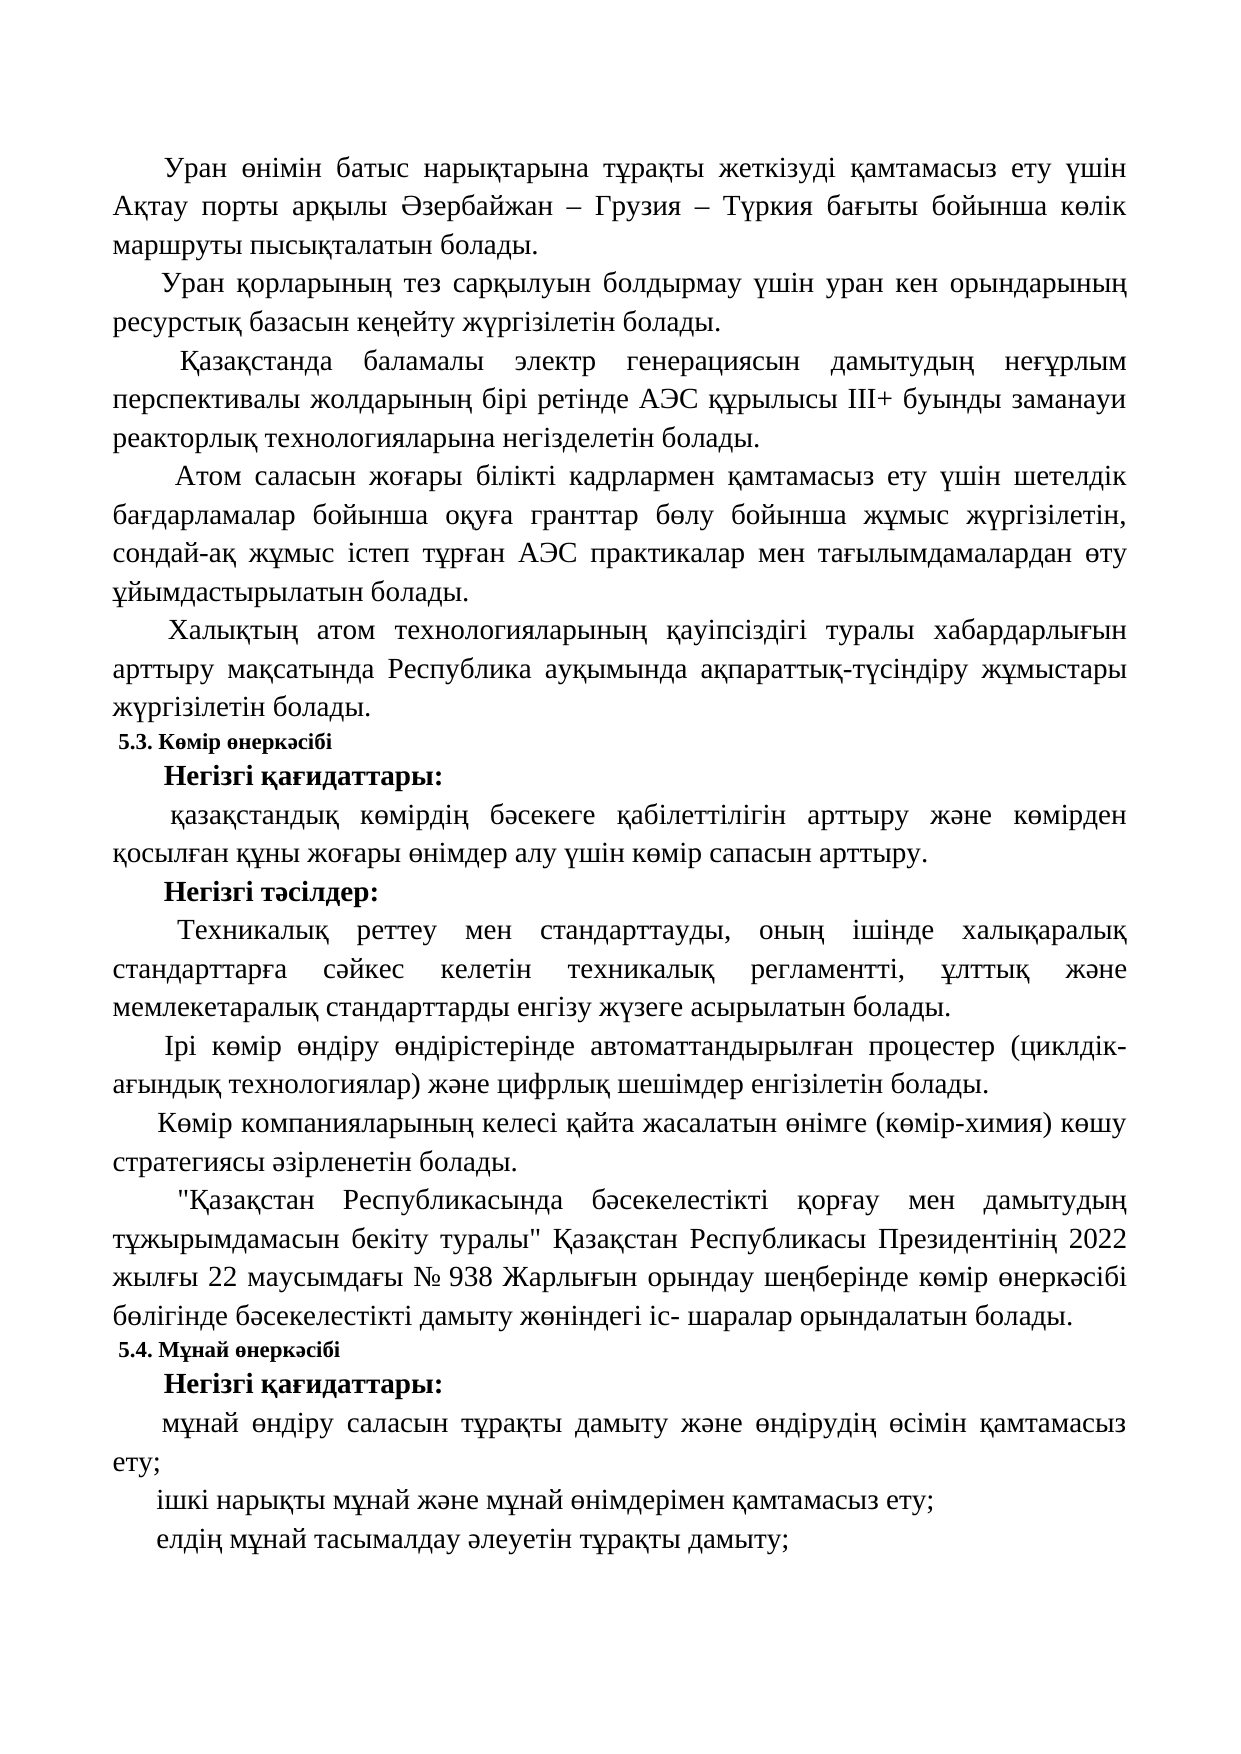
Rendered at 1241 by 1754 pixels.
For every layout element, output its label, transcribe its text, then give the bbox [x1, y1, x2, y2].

text Уран өнімін батыс нарықтарына тұрақты жеткізуді қамтамасыз ету үшін Ақтау порты арқылы Әзербайжан – Грузия – Түркия бағыты бойынша көлік маршруты пысықталатын болады. [112, 150, 1128, 261]
text 5.4. Мұнай өнеркәсібі [112, 1336, 1128, 1363]
text Уран қорларының тез сарқылуын болдырмау үшін уран кен орындарының ресурстық базасын кеңейту жүргізілетін болады. [112, 266, 1128, 338]
text ішкі нарықты мұнай және мұнай өнімдерімен қамтамасыз ету; [112, 1482, 1128, 1516]
text мұнай өндіру саласын тұрақты дамыту және өндірудің өсімін қамтамасыз ету; [112, 1405, 1128, 1477]
text қазақстандық көмірдің бәсекеге қабілеттілігін арттыру және көмірден қосылған құны жоғары өнімдер алу үшін көмір сапасын арттыру. [112, 797, 1128, 869]
text Техникалық реттеу мен стандарттауды, оның ішінде халықаралық стандарттарға сәйкес келетін техникалық регламентті, ұлттық және мемлекетаралық стандарттарды енгізу жүзеге асырылатын болады. [112, 912, 1128, 1023]
text Халықтың атом технологияларының қауіпсіздігі туралы хабардарлығын арттыру мақсатында Республика ауқымында ақпараттық-түсіндіру жұмыстары жүргізілетін болады. [112, 612, 1128, 723]
text Қазақстанда баламалы электр генерациясын дамытудың неғұрлым перспективалы жолдарының бірі ретінде АЭС құрылысы III+ буынды заманауи реакторлық технологияларына негізделетін болады. [112, 343, 1128, 453]
text Көмір компанияларының келесі қайта жасалатын өнімге (көмір-химия) көшу стратегиясы әзірленетін болады. [112, 1105, 1128, 1177]
text "Қазақстан Республикасында бәсекелестікті қорғау мен дамытудың тұжырымдамасын бекіту туралы" Қазақстан Республикасы Президентінің 2022 жылғы 22 маусымдағы № 938 Жарлығын орындау шеңберінде көмір өнеркәсібі бөлігінде бәсекелестікті дамыту жөніндегі іс- шаралар орындалатын болады. [112, 1182, 1128, 1331]
text Негізгі тәсілдер: [112, 874, 1128, 907]
text Ірі көмір өндіру өндірістерінде автоматтандырылған процестер (циклдік-ағындық технологиялар) және цифрлық шешімдер енгізілетін болады. [112, 1028, 1128, 1100]
text 5.3. Көмір өнеркәсібі [112, 728, 1128, 754]
text Негізгі қағидаттары: [112, 1367, 1128, 1400]
text Атом саласын жоғары білікті кадрлармен қамтамасыз ету үшін шетелдік бағдарламалар бойынша оқуға гранттар бөлу бойынша жұмыс жүргізілетін, сондай-ақ жұмыс істеп тұрған АЭС практикалар мен тағылымдамалардан өту ұйымдастырылатын болады. [112, 458, 1128, 607]
text Негізгі қағидаттары: [112, 758, 1128, 792]
text елдің мұнай тасымалдау әлеуетін тұрақты дамыту; [112, 1521, 1128, 1554]
